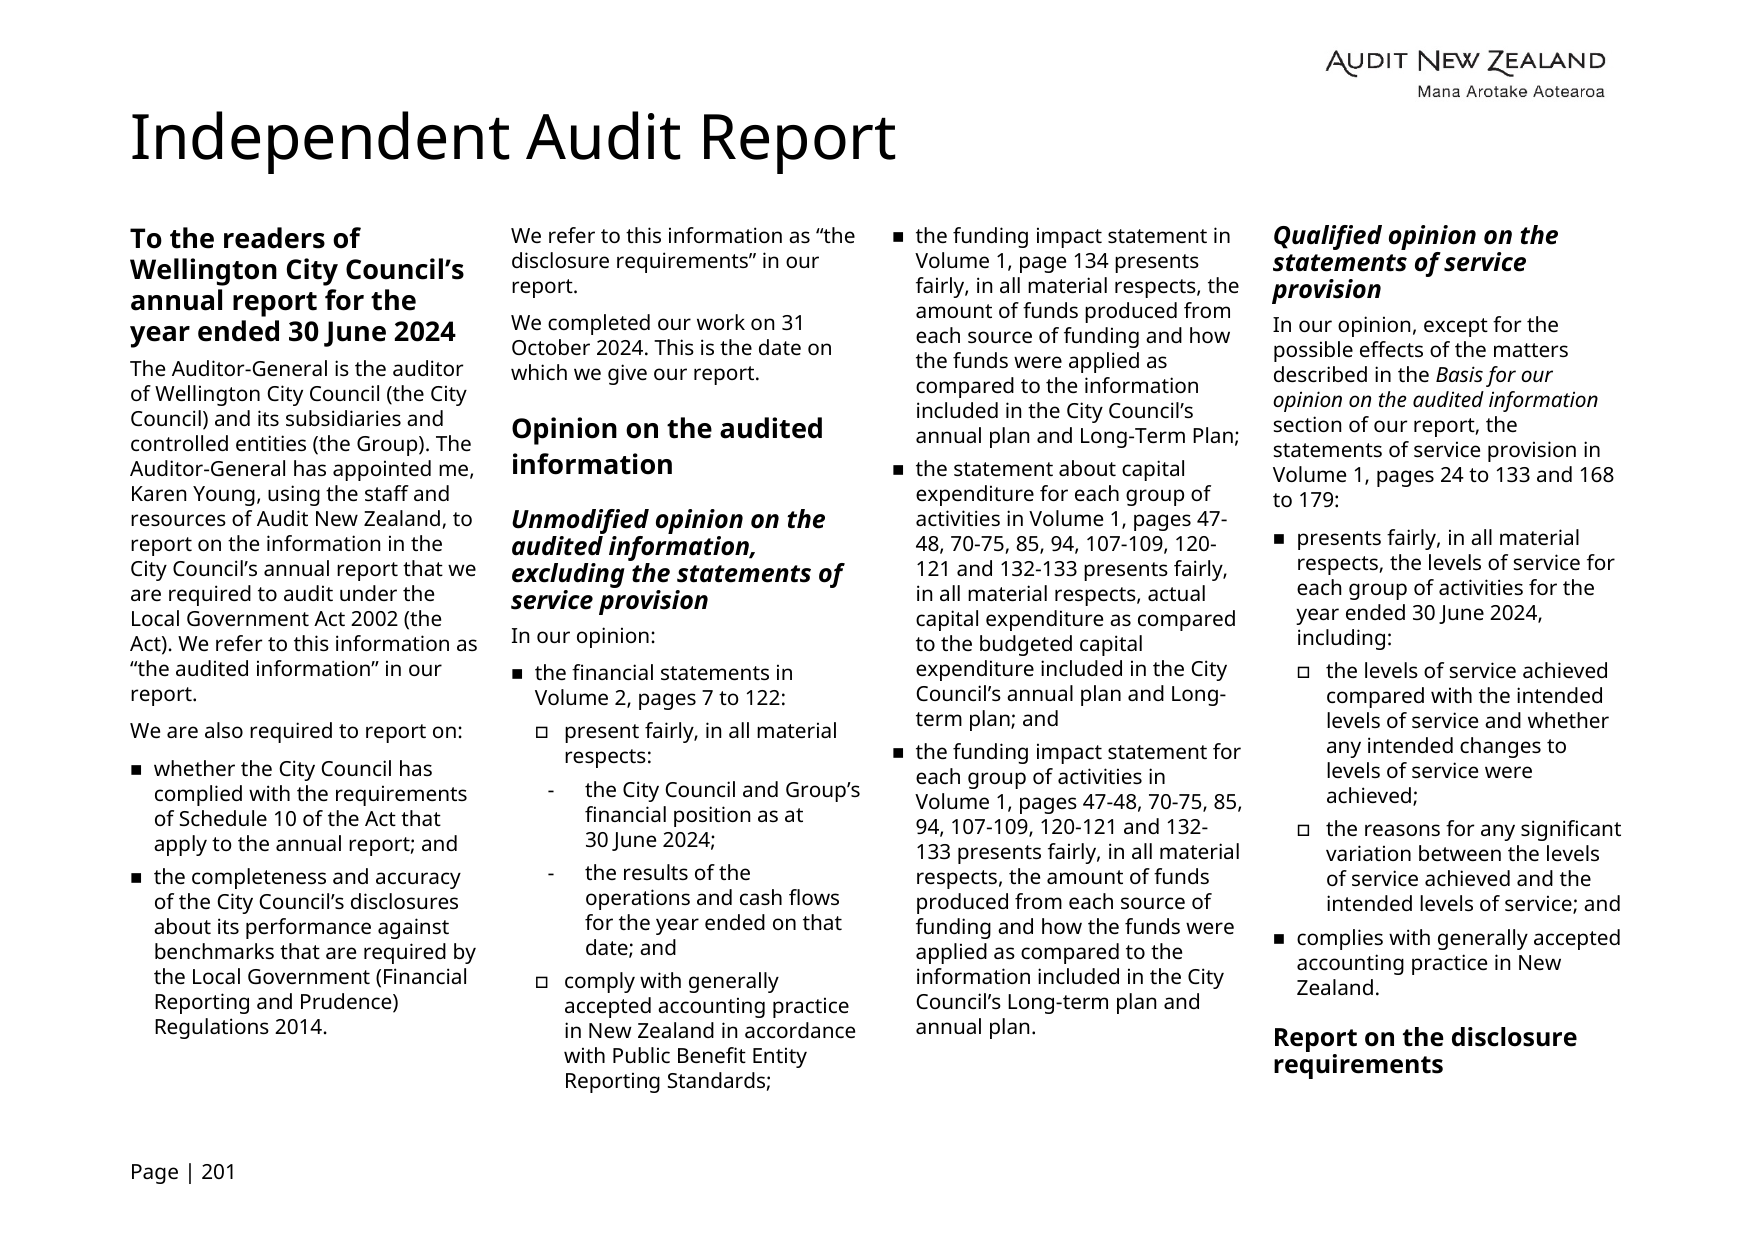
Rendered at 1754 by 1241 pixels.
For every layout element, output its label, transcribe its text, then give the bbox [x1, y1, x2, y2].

list the results of the operations and cash flows for the year ended on that date; and [547, 861, 862, 961]
subtitle Opinion on the audited information [511, 411, 862, 481]
text present fairly, in all material respects: [534, 719, 862, 769]
text the completeness and accuracy of the City Council’s disclosures about its performance against benchmarks that are required by the Local Government (Financial Reporting and Prudence) Regulations 2014. [130, 865, 481, 1040]
text the levels of service achieved compared with the intended levels of service and whether any intended changes to levels of service were achieved; [1296, 658, 1624, 808]
subtitle Qualified opinion on the statements of service provision [1273, 223, 1624, 304]
text the funding impact statement in Volume 1, page 134 presents fairly, in all material respects, the amount of funds produced from each source of funding and how the funds were applied as compared to the information included in the City Council’s annual plan and Long-Term Plan; [892, 223, 1243, 448]
text We are also required to report on: [130, 719, 481, 744]
text the financial statements in Volume 2, pages 7 to 122: [511, 661, 862, 711]
subtitle Unmodified opinion on the audited information, excluding the statements of service provision [511, 506, 862, 615]
text presents fairly, in all material respects, the levels of service for each group of activities for the year ended 30 June 2024, including: [1273, 525, 1624, 650]
list the City Council and Group’s financial position as at 30 June 2024; [547, 777, 862, 852]
subtitle To the readers of Wellington City Council’s annual report for the year ended 30 June 2024 [130, 223, 481, 348]
text the reasons for any significant variation between the levels of service achieved and the intended levels of service; and [1296, 817, 1624, 917]
subtitle Independent Audit Report [130, 106, 1624, 173]
text the statement about capital expenditure for each group of activities in Volume 1, pages 47-48, 70-75, 85, 94, 107-109, 120-121 and 132-133 presents fairly, in all material respects, actual capital expenditure as compared to the budgeted capital expenditure included in the City Council’s annual plan and Long-term plan; and [892, 456, 1243, 731]
text complies with generally accepted accounting practice in New Zealand. [1273, 925, 1624, 1000]
text the funding impact statement for each group of activities in Volume 1, pages 47-48, 70-75, 85, 94, 107-109, 120-121 and 132-133 presents fairly, in all material respects, the amount of funds produced from each source of funding and how the funds were applied as compared to the information included in the City Council’s Long-term plan and annual plan. [892, 740, 1243, 1040]
text In our opinion, except for the possible effects of the matters described in the Basis for our opinion on the audited information section of our report, the statements of service provision in Volume 1, pages 24 to 133 and 168 to 179: [1273, 313, 1624, 513]
subtitle Report on the disclosure requirements [1273, 1025, 1624, 1079]
text whether the City Council has complied with the requirements of Schedule 10 of the Act that apply to the annual report; and [130, 756, 481, 856]
picture [1305, 40, 1624, 107]
text In our opinion: [511, 623, 862, 648]
text comply with generally accepted accounting practice in New Zealand in accordance with Public Benefit Entity Reporting Standards; [534, 969, 862, 1094]
text We refer to this information as “the disclosure requirements” in our report. [511, 223, 862, 298]
text The Auditor-General is the auditor of Wellington City Council (the City Council) and its subsidiaries and controlled entities (the Group). The Auditor-General has appointed me, Karen Young, using the staff and resources of Audit New Zealand, to report on the information in the City Council’s annual report that we are required to audit under the Local Government Act 2002 (the Act). We refer to this information as “the audited information” in our report. [130, 356, 481, 706]
text We completed our work on 31 October 2024. This is the date on which we give our report. [511, 311, 862, 386]
